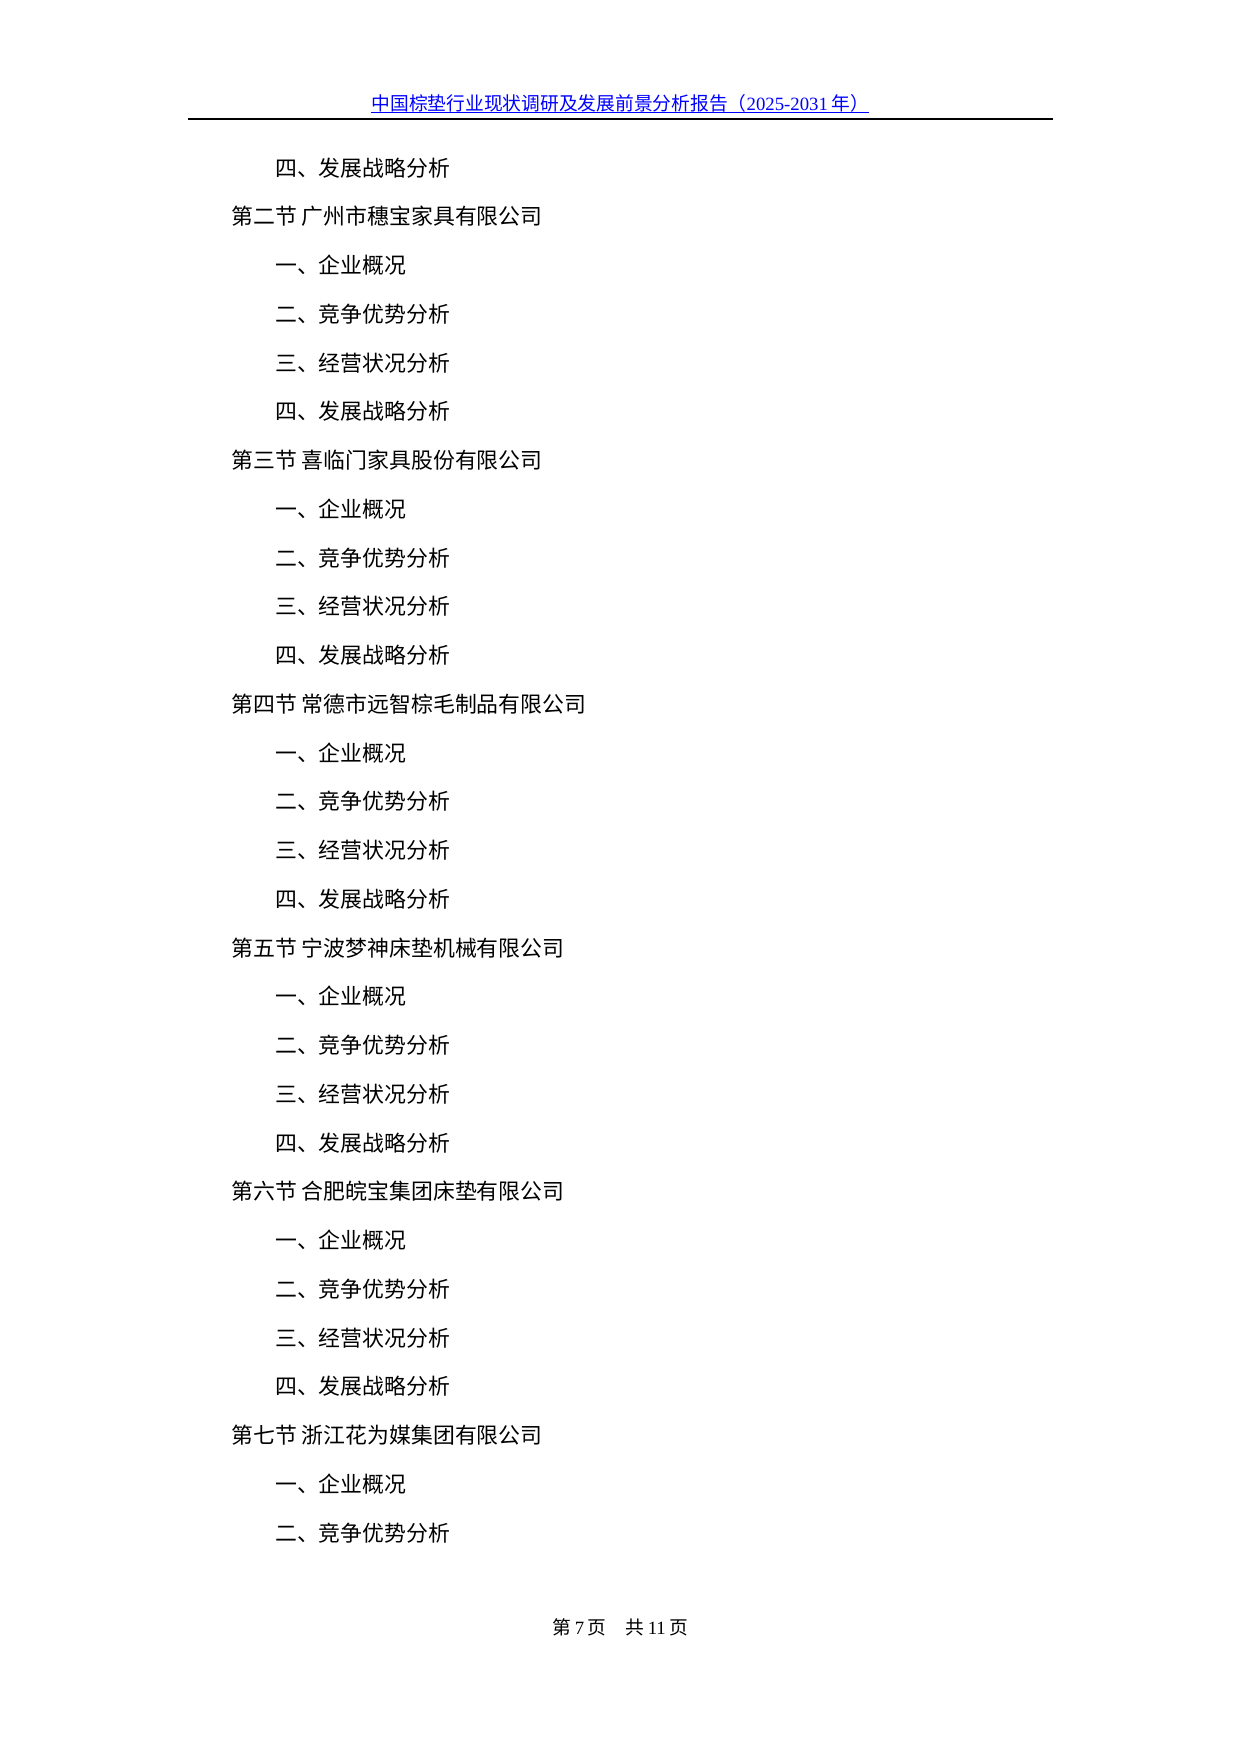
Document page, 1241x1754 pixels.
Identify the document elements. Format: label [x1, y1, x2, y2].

text [187, 150, 1053, 1548]
